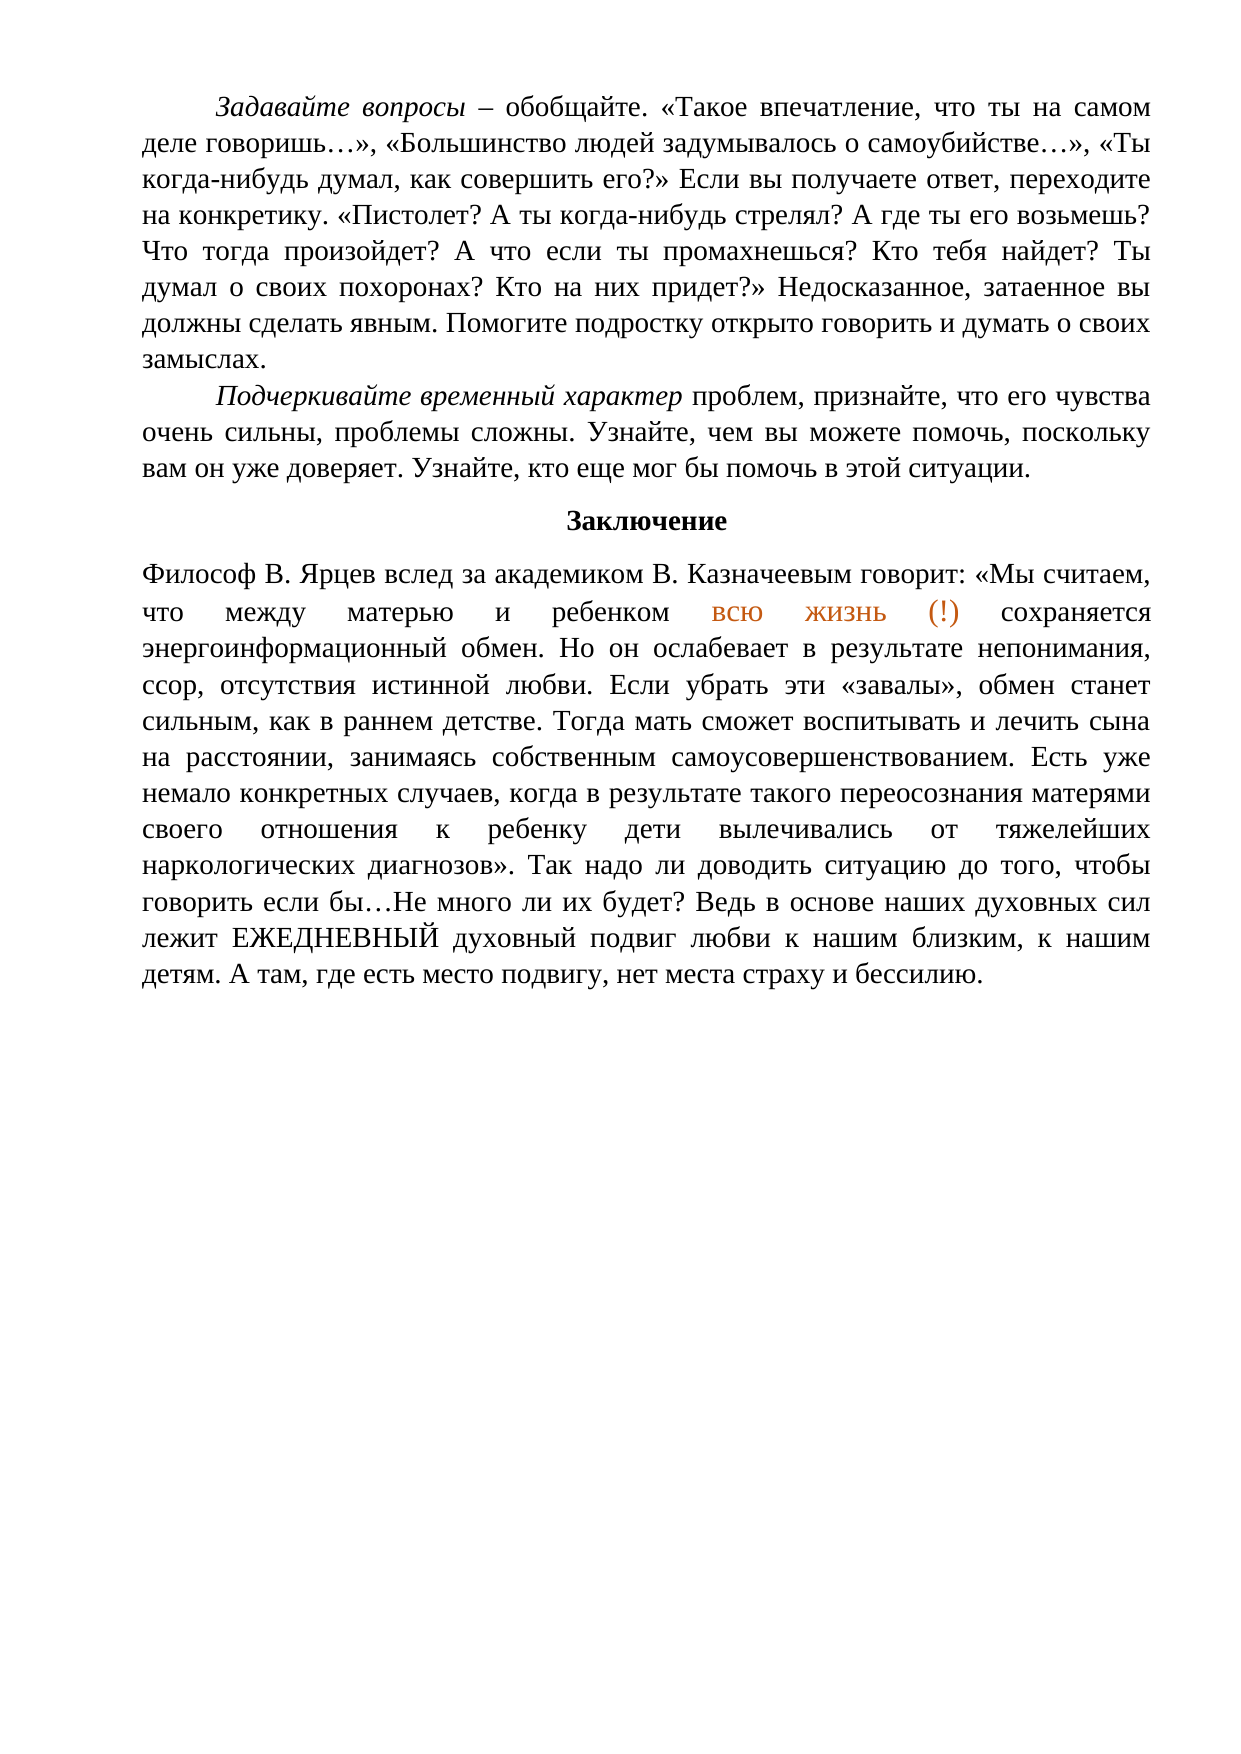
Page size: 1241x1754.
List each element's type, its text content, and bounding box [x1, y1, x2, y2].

text Философ В. Ярцев вслед за академиком В. Казначеевым говорит: «Мы считаем, что между матерью и ребенком всю жизнь (!) сохраняется энергоинформационный обмен. Но он ослабевает в результате непонимания, ссор, отсутствия истинной любви. Если убрать эти «завалы», обмен станет сильным, как в раннем детстве. Тогда мать сможет воспитывать и лечить сына на расстоянии, занимаясь собственным самоусовершенствованием. Есть уже немало конкретных случаев, когда в результате такого переосознания матерями своего отношения к ребенку дети вылечивались от тяжелейших наркологических диагнозов». Так надо ли доводить ситуацию до того, чтобы говорить если бы…Не много ли их будет? Ведь в основе наших духовных сил лежит ЕЖЕДНЕВНЫЙ духовный подвиг любви к нашим близким, к нашим детям. А там, где есть место подвигу, нет места страху и бессилию. [142, 556, 1152, 989]
text Заключение [142, 503, 1152, 536]
text Задавайте вопросы – обобщайте. «Такое впечатление, что ты на самом деле говоришь…», «Большинство людей задумывалось о самоубийстве…», «Ты когда-нибудь думал, как совершить его?» Если вы получаете ответ, переходите на конкретику. «Пистолет? А ты когда-нибудь стрелял? А где ты его возьмешь? Что тогда произойдет? А что если ты промахнешься? Кто тебя найдет? Ты думал о своих похоронах? Кто на них придет?» Недосказанное, затаенное вы должны сделать явным. Помогите подростку открыто говорить и думать о своих замыслах. [142, 89, 1152, 375]
text Подчеркивайте временный характер проблем, признайте, что его чувства очень сильны, проблемы сложны. Узнайте, чем вы можете помочь, поскольку вам он уже доверяет. Узнайте, кто еще мог бы помочь в этой ситуации. [142, 378, 1152, 484]
